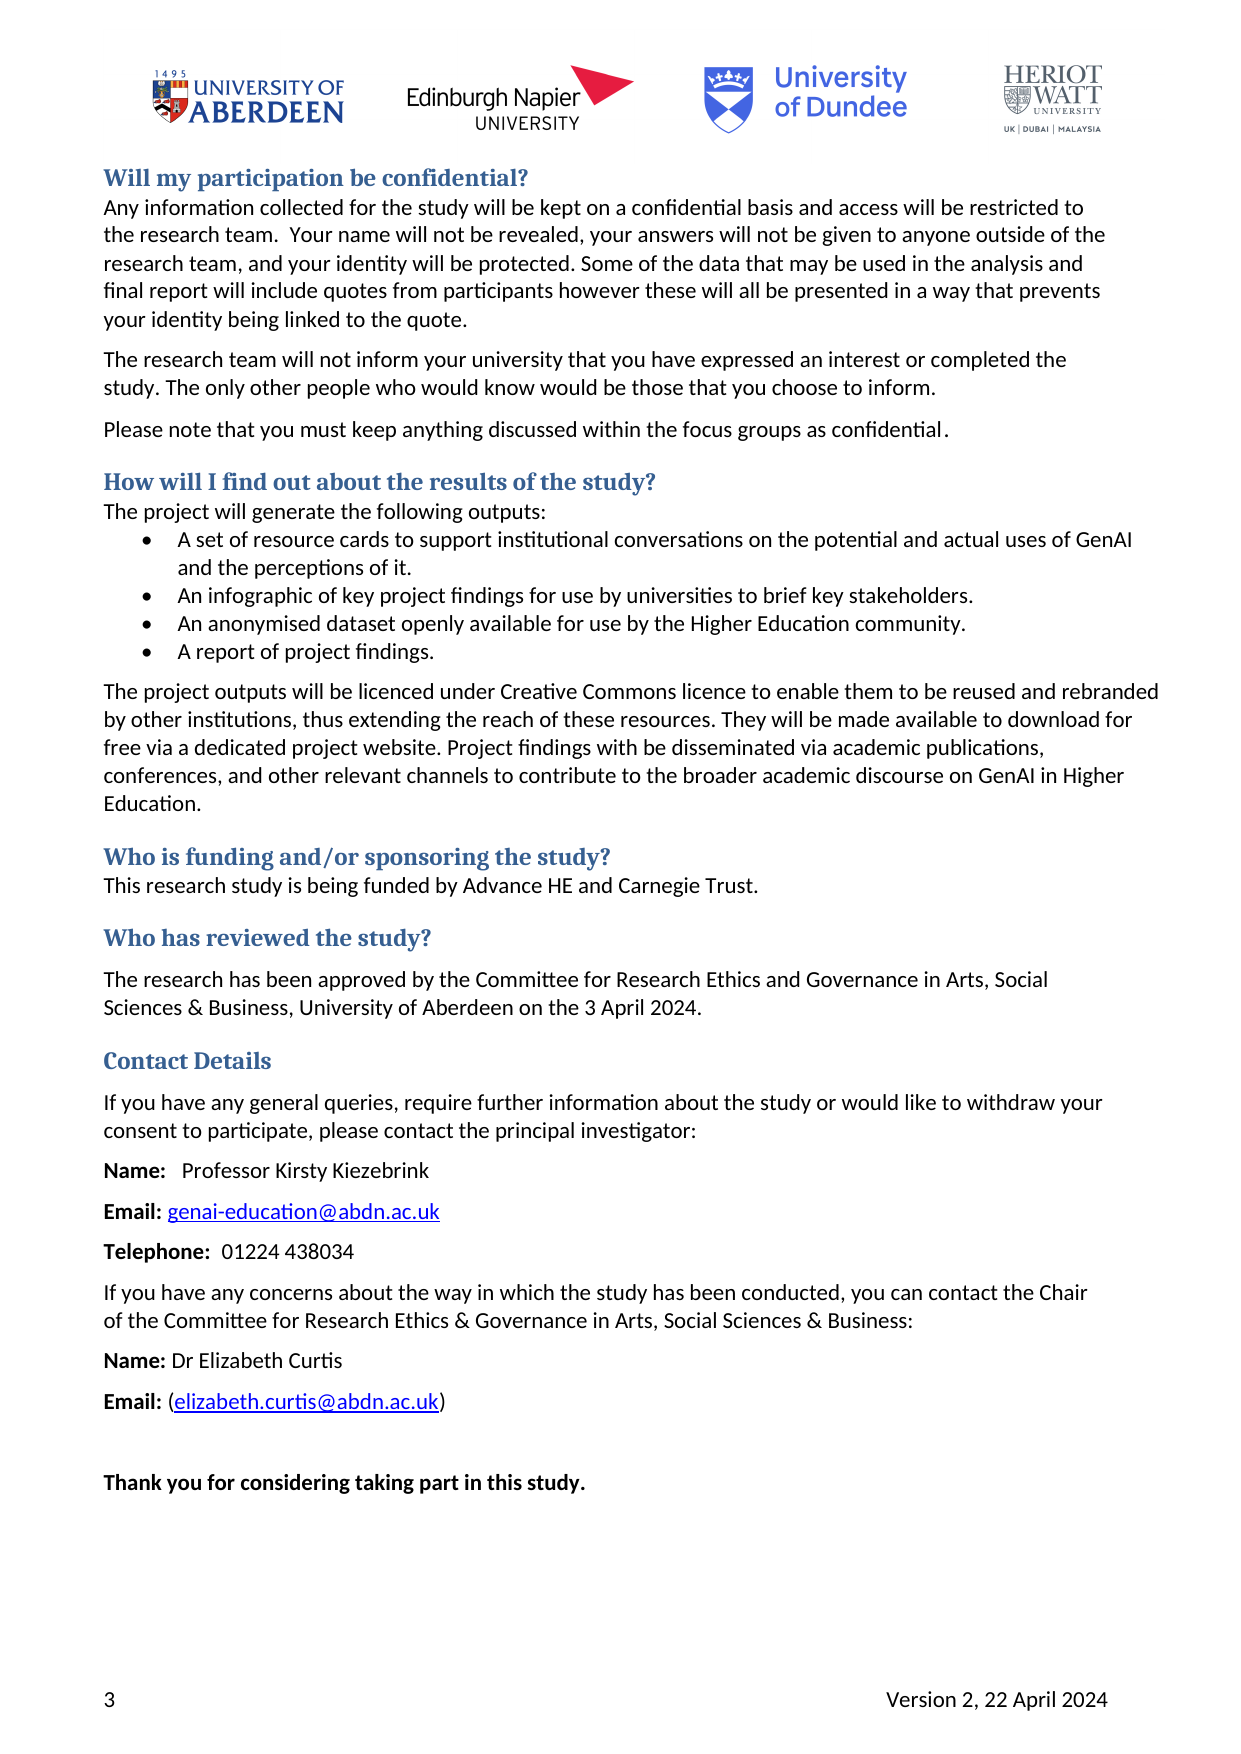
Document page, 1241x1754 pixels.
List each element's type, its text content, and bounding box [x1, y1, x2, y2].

list A set of resource cards to support institutional conversations on the potential and actual uses of GenAI and the perceptions of it. [141, 525, 1165, 581]
text Telephone: 01224 438034 [103, 1237, 1108, 1265]
text The research team will not inform your university that you have expressed an interest or completed the study. The only other people who would know would be those that you choose to inform. [103, 345, 1108, 401]
picture [103, 29, 1166, 164]
text This research study is being funded by Advance HE and Carnegie Trust. [103, 871, 1165, 899]
text Email: (elizabeth.curtis@abdn.ac.uk) [103, 1387, 1108, 1415]
text Name: Professor Kirsty Kiezebrink [103, 1156, 1165, 1184]
list An infographic of key project findings for use by universities to brief key stakeholders. [141, 581, 1165, 609]
text Please note that you must keep anything discussed within the focus groups as confidential. [103, 414, 1108, 443]
text Email: genai-education@abdn.ac.uk [103, 1197, 1108, 1225]
text The project outputs will be licenced under Creative Commons licence to enable them to be reused and rebranded by other institutions, thus extending the reach of these resources. They will be made available to download for free via a dedicated project website. Project findings with be disseminated via academic publications, conferences, and other relevant channels to contribute to the broader academic discourse on GenAI in Higher Education. [103, 677, 1165, 817]
text If you have any concerns about the way in which the study has been conducted, you can contact the Chair of the Committee for Research Ethics & Governance in Arts, Social Sciences & Business: [103, 1278, 1108, 1334]
list A report of project findings. [141, 637, 1165, 665]
subtitle Thank you for considering taking part in this study. [103, 1468, 1108, 1496]
subtitle Who is funding and/or sponsoring the study? [103, 842, 1165, 871]
subtitle Contact Details [103, 1047, 1165, 1075]
text The project will generate the following outputs: [103, 497, 1165, 525]
text Name: Dr Elizabeth Curtis [103, 1346, 1108, 1374]
text The research has been approved by the Committee for Research Ethics and Governance in Arts, Social Sciences & Business, University of Aberdeen on the 3 April 2024. [103, 966, 1108, 1022]
list An anonymised dataset openly available for use by the Higher Education community. [141, 609, 1165, 637]
text Any information collected for the study will be kept on a confidential basis and access will be restricted to the research team. Your name will not be revealed, your answers will not be given to anyone outside of the research team, and your identity will be protected. Some of the data that may be used in the analysis and final report will include quotes from participants however these will all be presented in a way that prevents your identity being linked to the quote. [103, 193, 1108, 333]
subtitle How will I find out about the results of the study? [103, 468, 1165, 497]
text If you have any general queries, require further information about the study or would like to withdraw your consent to participate, please contact the principal investigator: [103, 1088, 1108, 1144]
subtitle Will my participation be confidential? [103, 164, 1165, 193]
subtitle Who has reviewed the study? [103, 924, 1165, 953]
